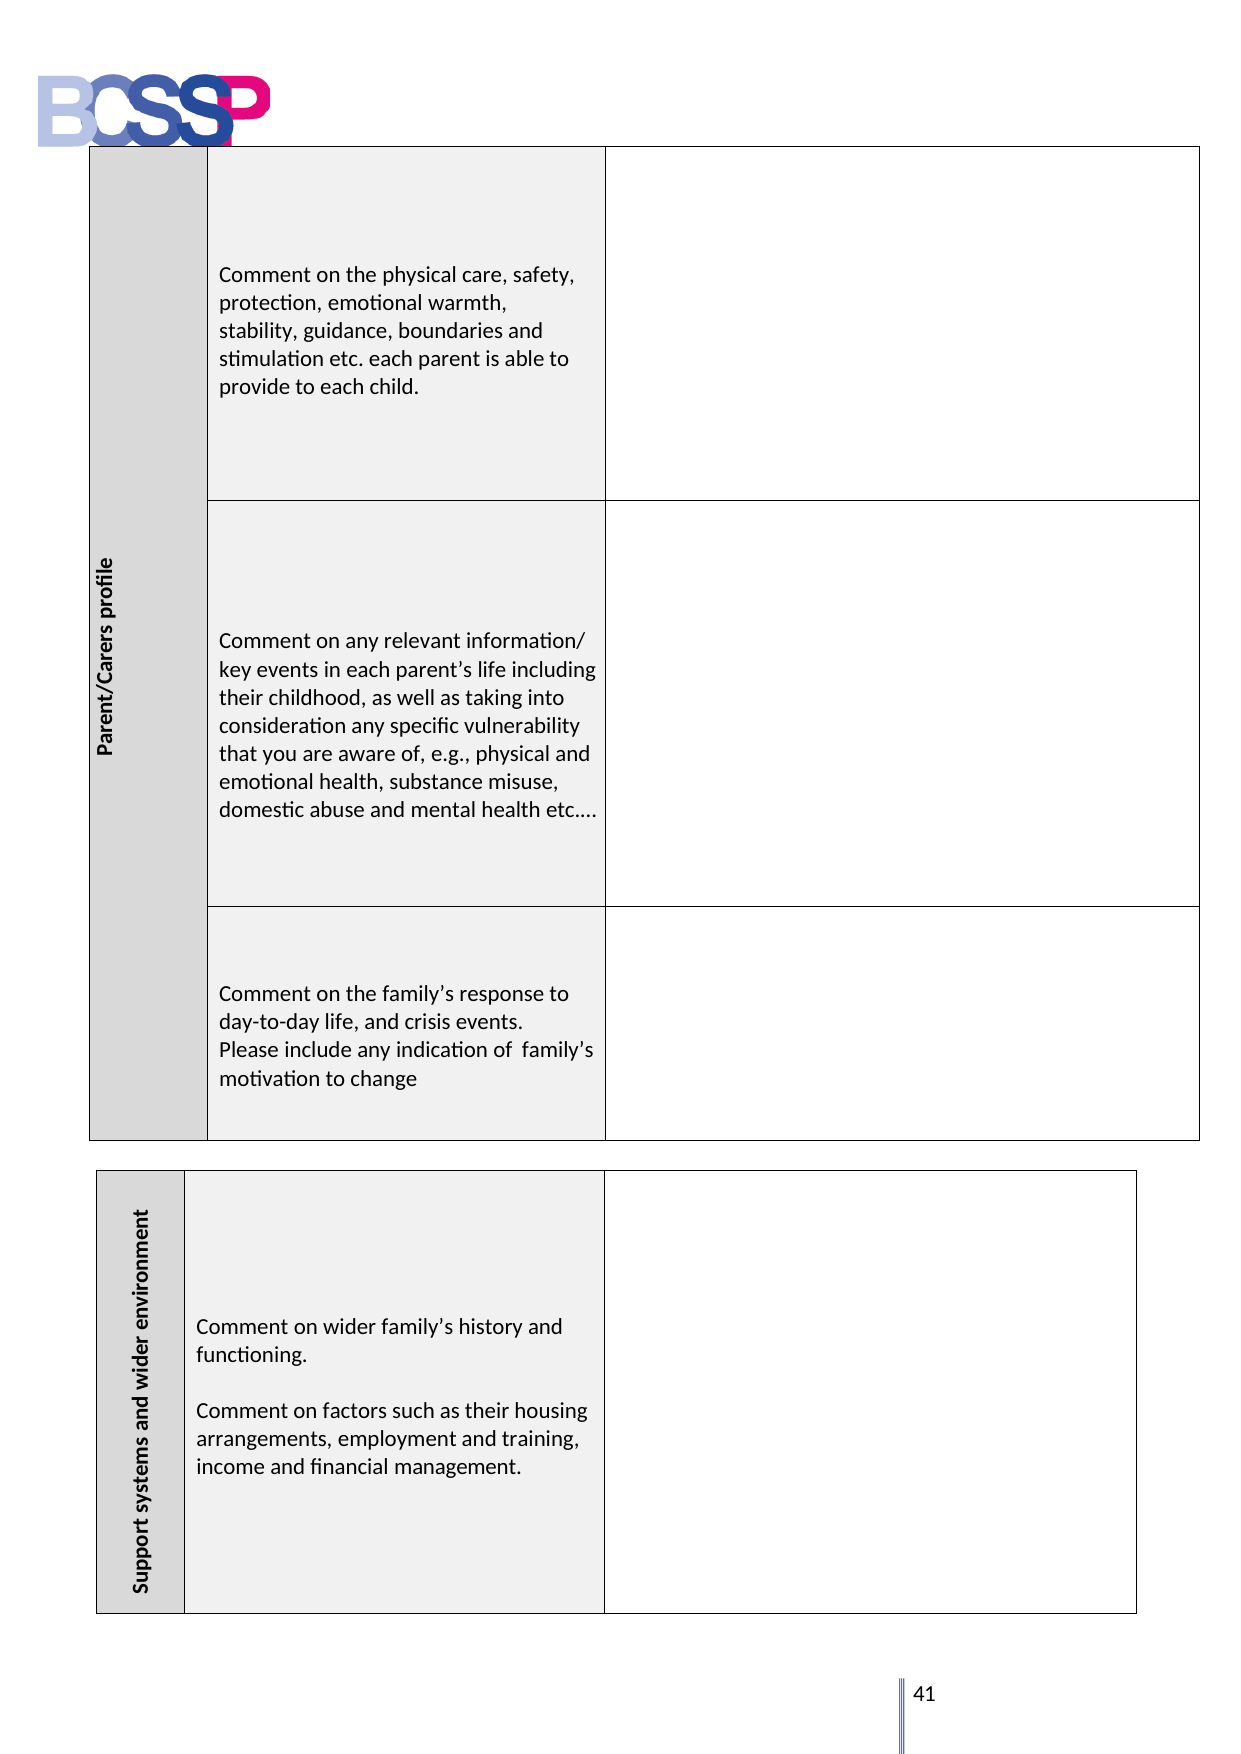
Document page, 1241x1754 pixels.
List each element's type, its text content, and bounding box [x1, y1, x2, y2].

table_header Comment on wider family’s history and functioning. Comment on factors such as their housing arrangements, employment and training, income and financial management. [185, 1171, 604, 1613]
table_cell [606, 907, 1199, 1140]
table_header Support systems and wider environment [97, 1171, 184, 1613]
table_header [606, 147, 1199, 500]
table_header Comment on the physical care, safety, protection, emotional warmth, stability, guidance, boundaries and stimulation etc. each parent is able to provide to each child. [208, 147, 605, 500]
table_header Parent/Carers profile [90, 147, 207, 1140]
table_header [605, 1171, 1136, 1613]
table_cell Comment on any relevant information/ key events in each parent’s life including their childhood, as well as taking into consideration any specific vulnerability that you are aware of, e.g., physical and emotional health, substance misuse, domestic abuse and mental health etc.… [208, 501, 605, 906]
picture [38, 74, 271, 148]
table_cell Comment on the family’s response to day-to-day life, and crisis events. Please include any indication of family’s motivation to change [208, 907, 605, 1140]
table_cell [606, 501, 1199, 906]
